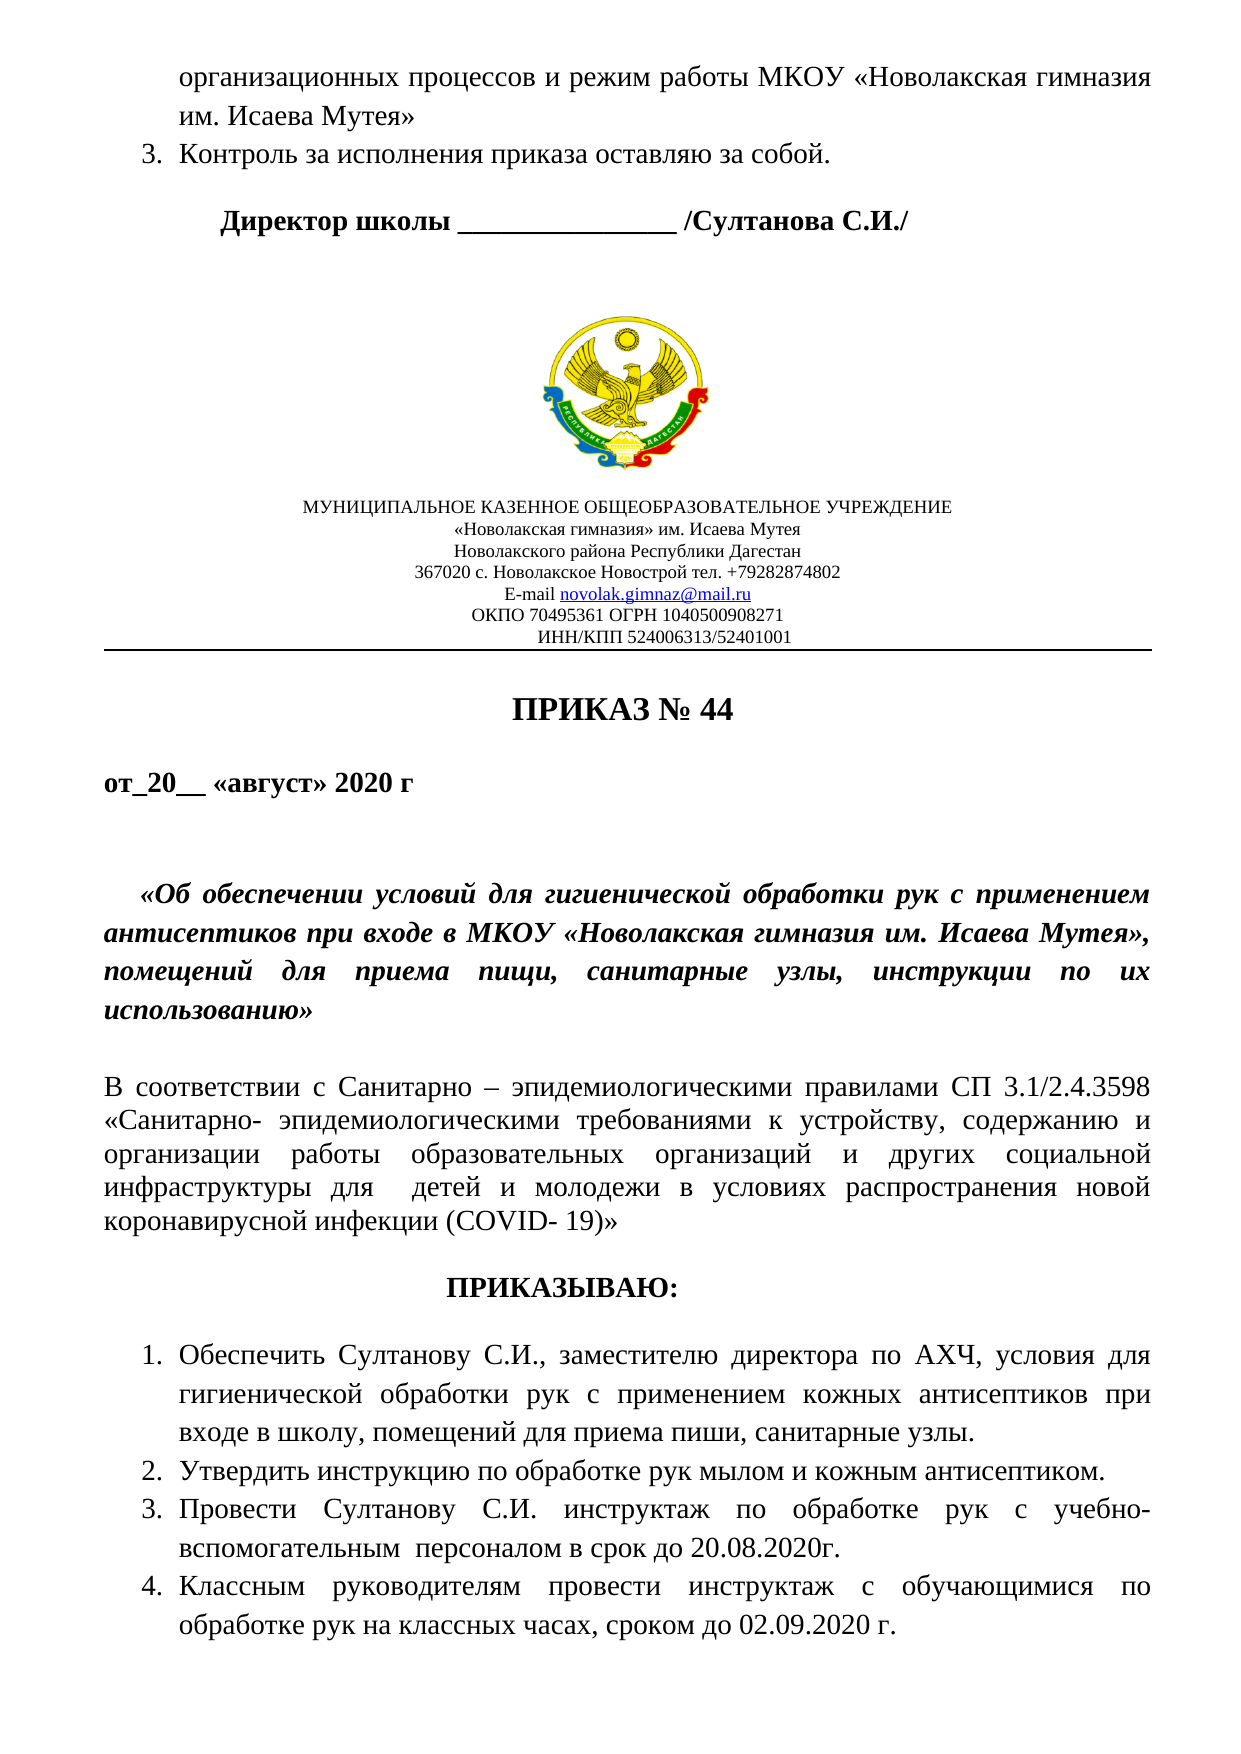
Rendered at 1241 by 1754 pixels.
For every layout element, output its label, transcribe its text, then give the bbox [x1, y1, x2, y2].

text от_20__ «август» 2020 г [103, 766, 1152, 799]
text ОКПО 70495361 ОГРН 1040500908271 [103, 604, 1152, 626]
text Директор школы _______________ /Султанова С.И./ [103, 203, 1152, 237]
list «Об обеспечении условий для гигиенической обработки рук с применением антисептиков при входе в МКОУ «Новолакская гимназия им. Исаева Мутея», помещений для приема пищи, санитарные узлы, инструкции по их использованию» [103, 876, 1152, 1025]
list Контроль за исполнения приказа оставляю за собой. [141, 136, 1152, 170]
text ИНН/КПП 524006313/52401001 [103, 626, 1152, 651]
text E-mail novolak.gimnaz@mail.ru [103, 583, 1152, 604]
text В соответствии с Санитарно – эпидемиологическими правилами СП 3.1/2.4.3598 «Санитарно- эпидемиологическими требованиями к устройству, содержанию и организации работы образовательных организаций и других социальной инфраструктуры для детей и молодежи в условиях распространения новой коронавирусной инфекции (COVID- 19)» [103, 1069, 1152, 1237]
list Классным руководителям провести инструктаж с обучающимися по обработке рук на классных часах, сроком до 02.09.2020 г. [141, 1568, 1152, 1641]
text 367020 с. Новолакское Новострой тел. +79282874802 [103, 561, 1152, 583]
list Утвердить инструкцию по обработке рук мылом и кожным антисептиком. [141, 1453, 1152, 1486]
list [141, 59, 1152, 131]
text ПРИКАЗ № 44 [103, 689, 1152, 727]
list Провести Султанову С.И. инструктаж по обработке рук с учебно- вспомогательным персоналом в срок до 20.08.2020г. [141, 1491, 1152, 1563]
text «Новолакская гимназия» им. Исаева Мутея [103, 518, 1152, 539]
text ПРИКАЗЫВАЮ: [103, 1270, 1152, 1304]
text МУНИЦИПАЛЬНОЕ КАЗЕННОЕ ОБЩЕОБРАЗОВАТЕЛЬНОЕ УЧРЕЖДЕНИЕ [103, 496, 1152, 518]
picture [534, 308, 715, 476]
list Обеспечить Султанову С.И., заместителю директора по АХЧ, условия для гигиенической обработки рук с применением кожных антисептиков при входе в школу, помещений для приема пиши, санитарные узлы. [141, 1337, 1152, 1448]
text Новолакского района Республики Дагестан [103, 539, 1152, 561]
